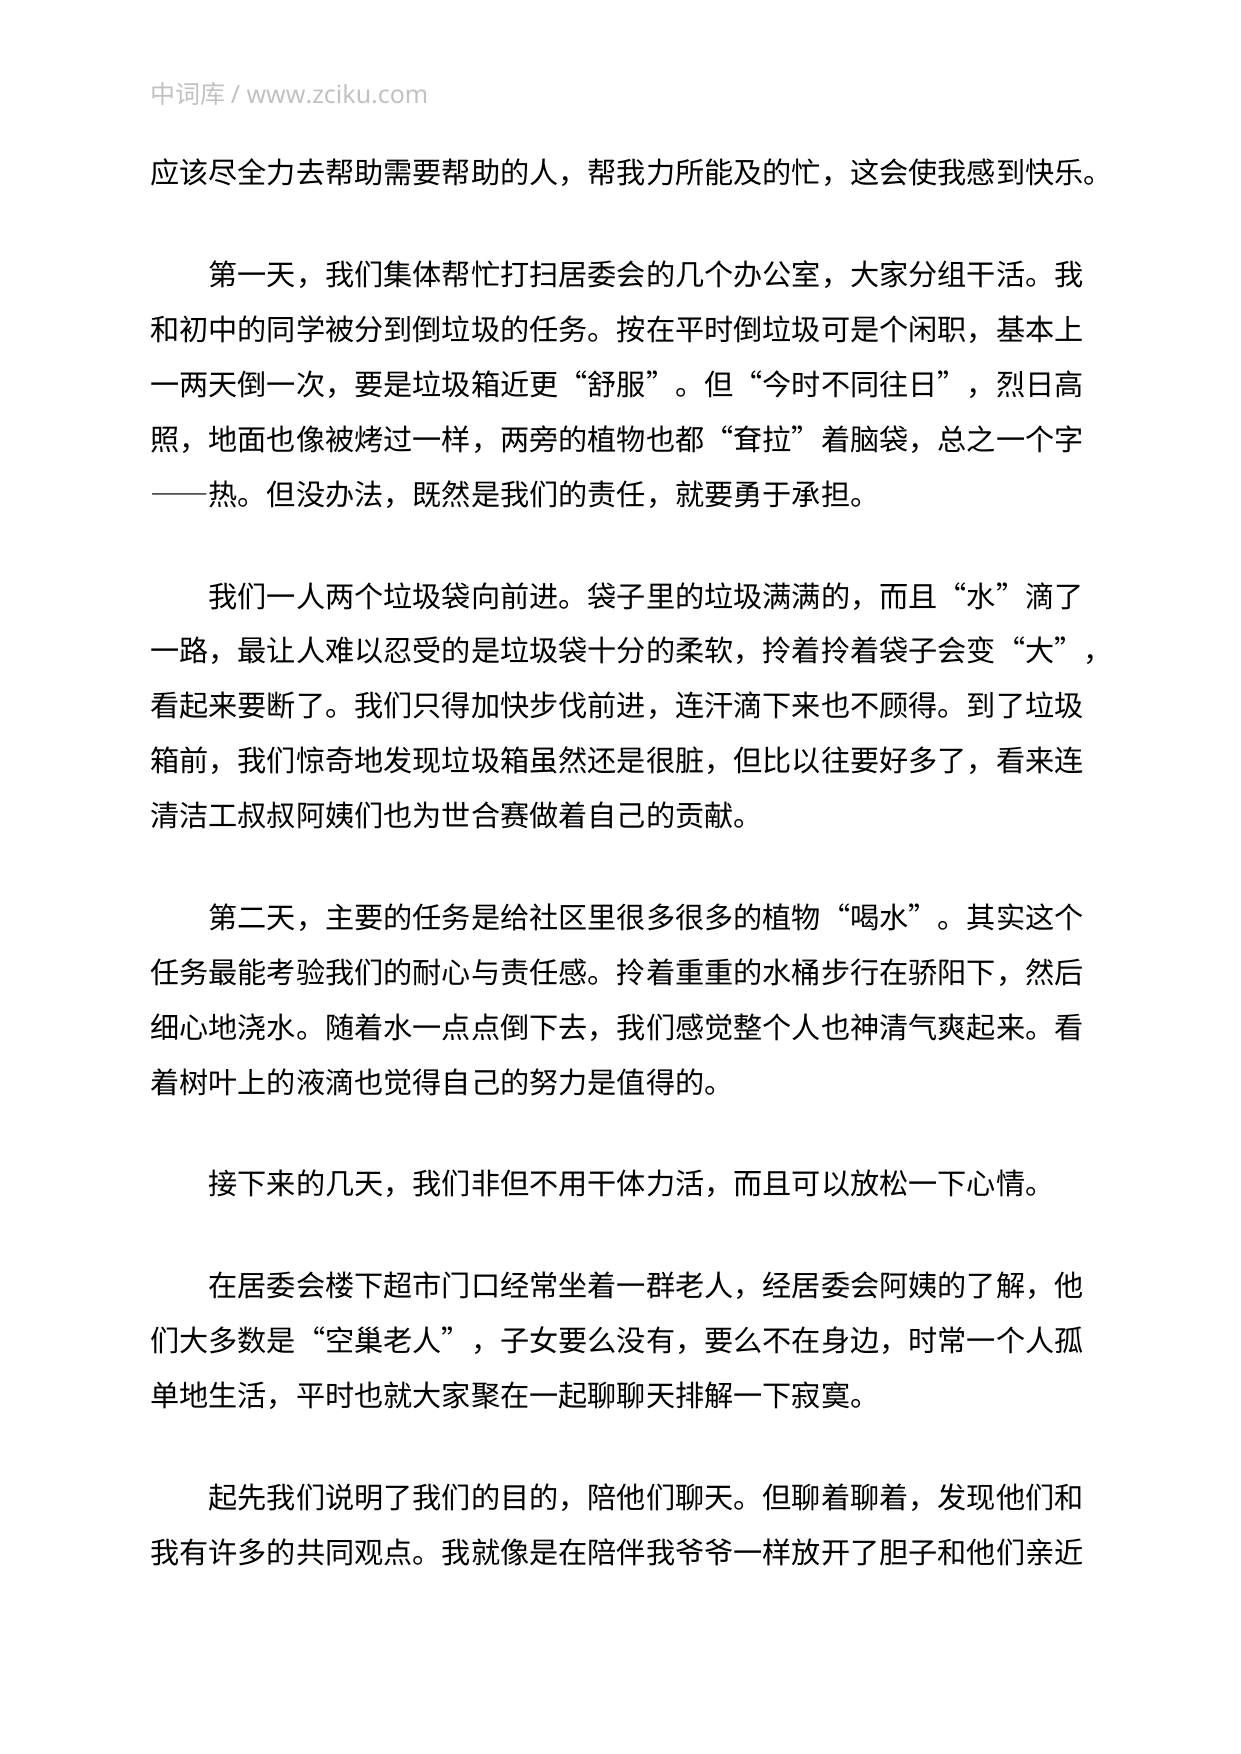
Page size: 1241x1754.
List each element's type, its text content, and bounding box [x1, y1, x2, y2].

text 第二天，主要的任务是给社区里很多很多的植物“喝水”。其实这个任务最能考验我们的耐心与责任感。拎着重重的水桶步行在骄阳下，然后细心地浇水。随着水一点点倒下去，我们感觉整个人也神清气爽起来。看着树叶上的液滴也觉得自己的努力是值得的。 [150, 894, 1090, 1101]
text 我们一人两个垃圾袋向前进。袋子里的垃圾满满的，而且“水”滴了一路，最让人难以忍受的是垃圾袋十分的柔软，拎着拎着袋子会变“大”，看起来要断了。我们只得加快步伐前进，连汗滴下来也不顾得。到了垃圾箱前，我们惊奇地发现垃圾箱虽然还是很脏，但比以往要好多了，看来连清洁工叔叔阿姨们也为世合赛做着自己的贡献。 [150, 573, 1090, 835]
text 第一天，我们集体帮忙打扫居委会的几个办公室，大家分组干活。我和初中的同学被分到倒垃圾的任务。按在平时倒垃圾可是个闲职，基本上一两天倒一次，要是垃圾箱近更“舒服”。但“今时不同往日”，烈日高照，地面也像被烤过一样，两旁的植物也都“耷拉”着脑袋，总之一个字——热。但没办法，既然是我们的责任，就要勇于承担。 [150, 252, 1090, 514]
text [150, 1474, 1090, 1571]
text 在居委会楼下超市门口经常坐着一群老人，经居委会阿姨的了解，他们大多数是“空巢老人”，子女要么没有，要么不在身边，时常一个人孤单地生活，平时也就大家聚在一起聊聊天排解一下寂寞。 [150, 1263, 1090, 1415]
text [150, 150, 1090, 192]
text 接下来的几天，我们非但不用干体力活，而且可以放松一下心情。 [150, 1161, 1090, 1203]
